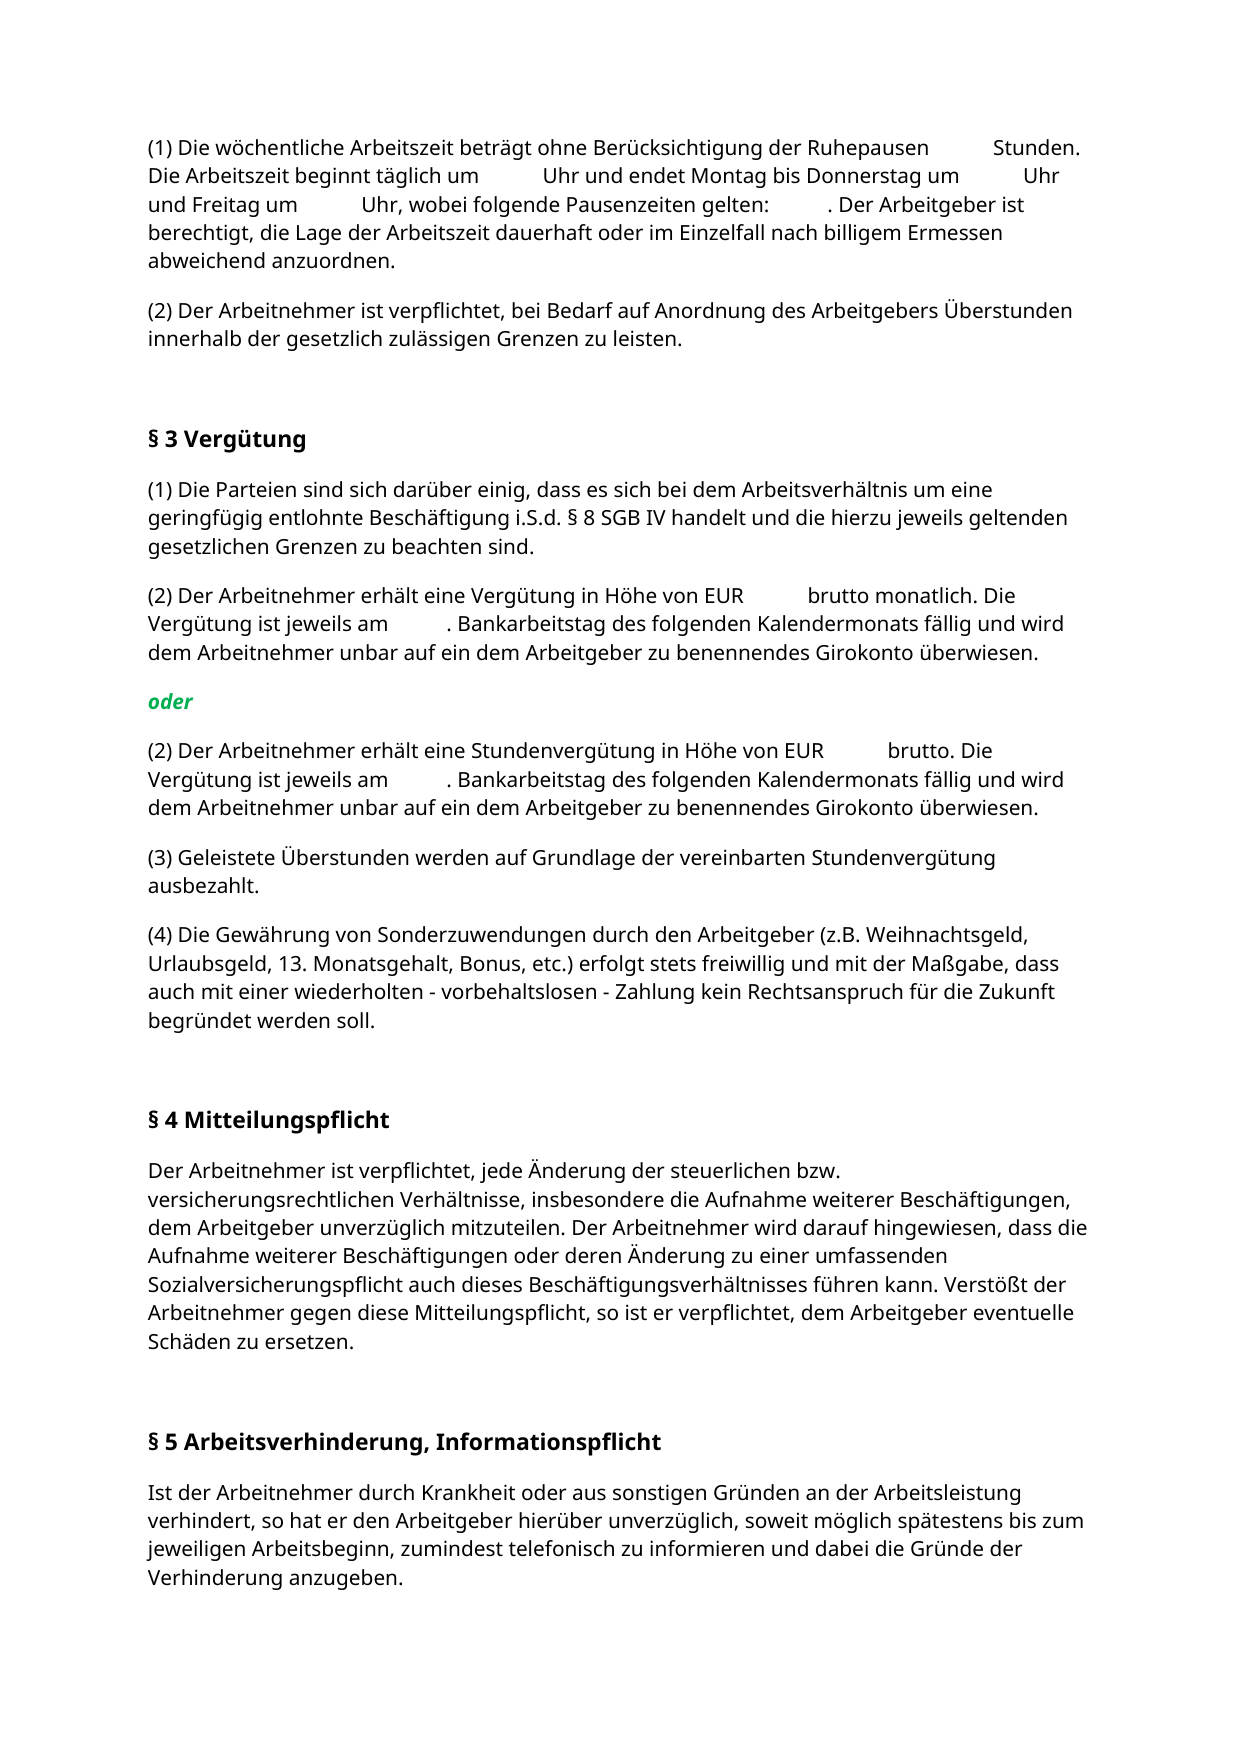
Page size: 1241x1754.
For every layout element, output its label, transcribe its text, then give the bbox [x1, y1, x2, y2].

text § 4 Mitteilungspflicht [148, 1104, 1092, 1136]
text (2) Der Arbeitnehmer erhält eine Stundenvergütung in Höhe von EUR brutto. Die Vergütung ist jeweils am . Bankarbeitstag des folgenden Kalendermonats fällig und wird dem Arbeitnehmer unbar auf ein dem Arbeitgeber zu benennendes Girokonto überwiesen. [148, 737, 1092, 822]
text (2) Der Arbeitnehmer erhält eine Vergütung in Höhe von EUR brutto monatlich. Die Vergütung ist jeweils am . Bankarbeitstag des folgenden Kalendermonats fällig und wird dem Arbeitnehmer unbar auf ein dem Arbeitgeber zu benennendes Girokonto überwiesen. [148, 581, 1092, 666]
text (3) Geleistete Überstunden werden auf Grundlage der vereinbarten Stundenvergütung ausbezahlt. [148, 843, 1092, 899]
text Der Arbeitnehmer ist verpflichtet, jede Änderung der steuerlichen bzw. versicherungsrechtlichen Verhältnisse, insbesondere die Aufnahme weiterer Beschäftigungen, dem Arbeitgeber unverzüglich mitzuteilen. Der Arbeitnehmer wird darauf hingewiesen, dass die Aufnahme weiterer Beschäftigungen oder deren Änderung zu einer umfassenden Sozialversicherungspflicht auch dieses Beschäftigungsverhältnisses führen kann. Verstößt der Arbeitnehmer gegen diese Mitteilungspflicht, so ist er verpflichtet, dem Arbeitgeber eventuelle Schäden zu ersetzen. [148, 1156, 1092, 1355]
text (1) Die wöchentliche Arbeitszeit beträgt ohne Berücksichtigung der Ruhepausen Stunden. Die Arbeitszeit beginnt täglich um Uhr und endet Montag bis Donnerstag um Uhr und Freitag um Uhr, wobei folgende Pausenzeiten gelten: . Der Arbeitgeber ist berechtigt, die Lage der Arbeitszeit dauerhaft oder im Einzelfall nach billigem Ermessen abweichend anzuordnen. [148, 133, 1092, 275]
text (2) Der Arbeitnehmer ist verpflichtet, bei Bedarf auf Anordnung des Arbeitgebers Überstunden innerhalb der gesetzlich zulässigen Grenzen zu leisten. [148, 296, 1092, 353]
text (4) Die Gewährung von Sonderzuwendungen durch den Arbeitgeber (z.B. Weihnachtsgeld, Urlaubsgeld, 13. Monatsgehalt, Bonus, etc.) erfolgt stets freiwillig und mit der Maßgabe, dass auch mit einer wiederholten - vorbehaltslosen - Zahlung kein Rechtsanspruch für die Zukunft begründet werden soll. [148, 920, 1092, 1034]
text Ist der Arbeitnehmer durch Krankheit oder aus sonstigen Gründen an der Arbeitsleistung verhindert, so hat er den Arbeitgeber hierüber unverzüglich, soweit möglich spätestens bis zum jeweiligen Arbeitsbeginn, zumindest telefonisch zu informieren und dabei die Gründe der Verhinderung anzugeben. [148, 1478, 1092, 1591]
text § 3 Vergütung [148, 423, 1092, 454]
text (1) Die Parteien sind sich darüber einig, dass es sich bei dem Arbeitsverhältnis um eine geringfügig entlohnte Beschäftigung i.S.d. § 8 SGB IV handelt und die hierzu jeweils geltenden gesetzlichen Grenzen zu beachten sind. [148, 475, 1092, 560]
text § 5 Arbeitsverhinderung, Informationspflicht [148, 1426, 1092, 1457]
text oder [148, 687, 1092, 716]
